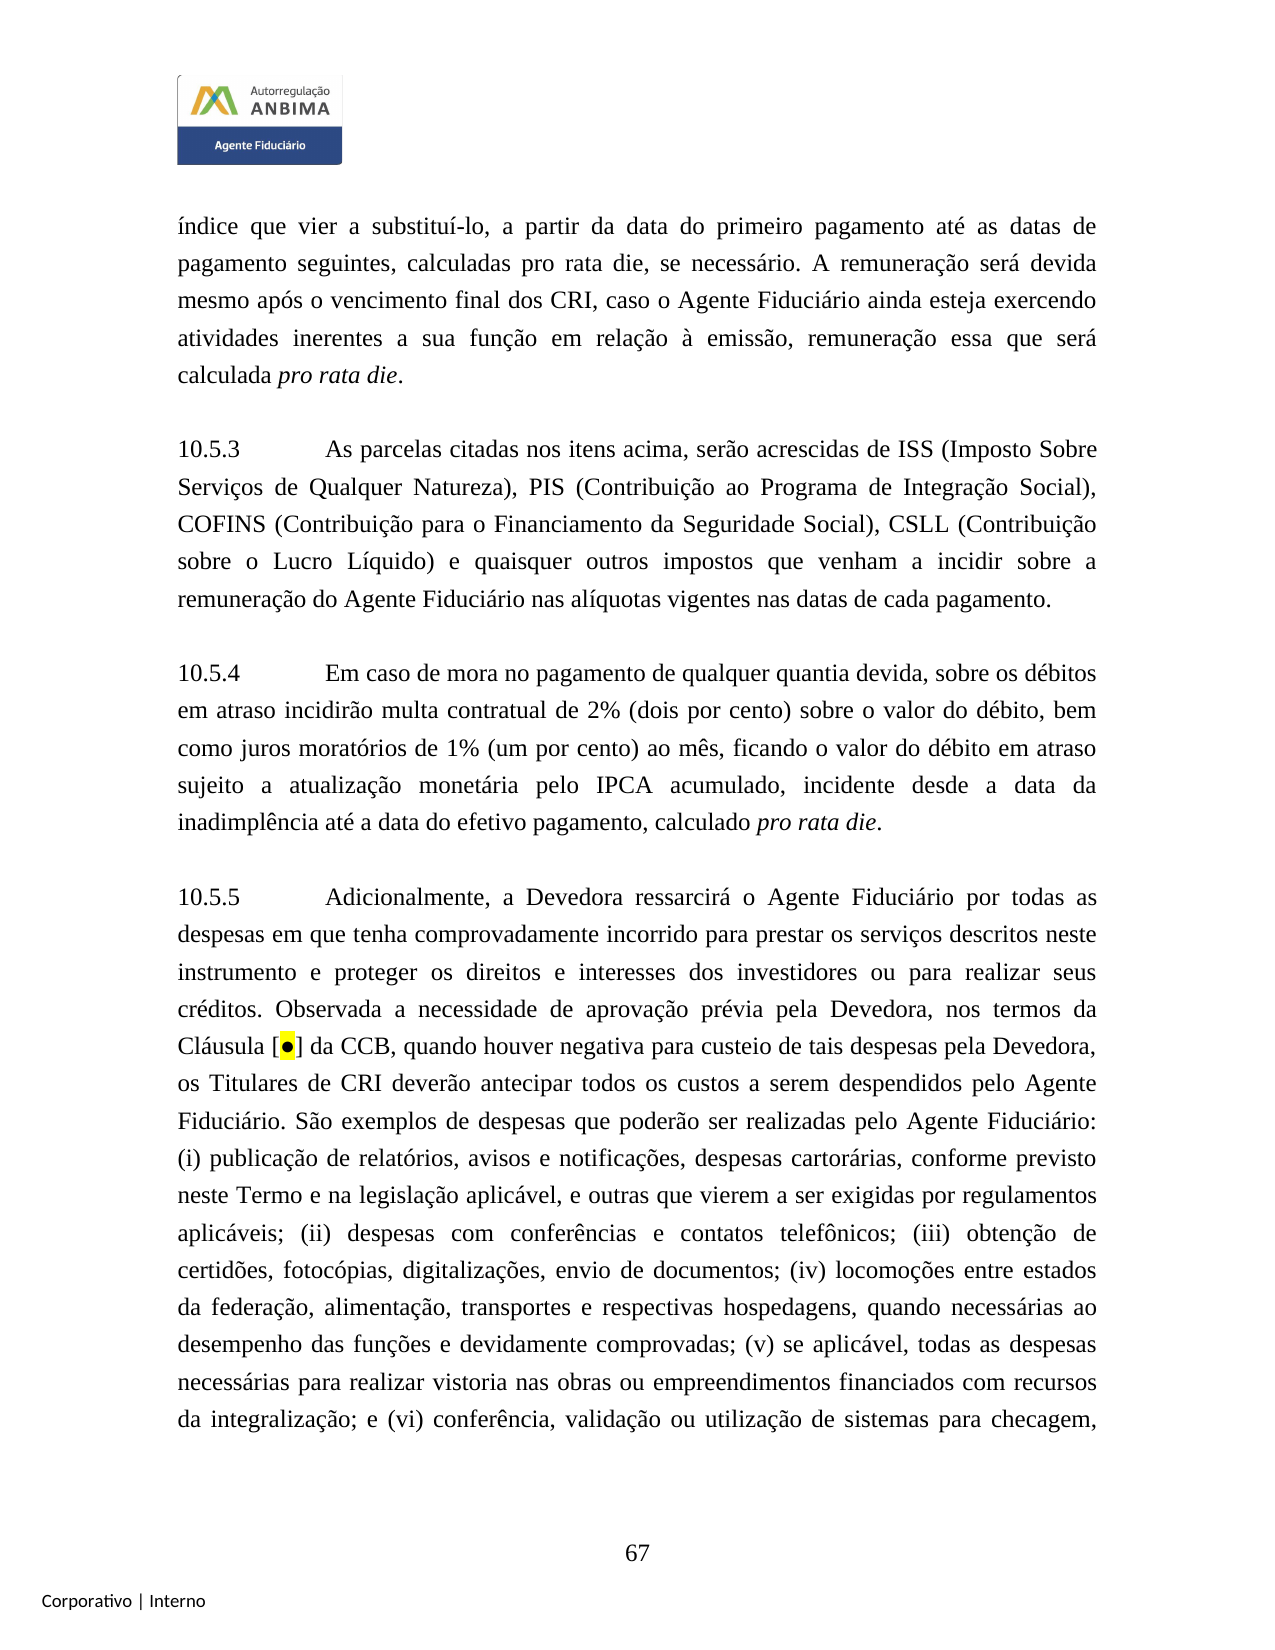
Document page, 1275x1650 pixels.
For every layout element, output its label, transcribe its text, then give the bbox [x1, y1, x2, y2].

text 10.5.4 Em caso de mora no pagamento de qualquer quantia devida, sobre os débitos em atraso incidirão multa contratual de 2% (dois por cento) sobre o valor do débito, bem como juros moratórios de 1% (um por cento) ao mês, ficando o valor do débito em atraso sujeito a atualização monetária pelo IPCA acumulado, incidente desde a data da inadimplência até a data do efetivo pagamento, calculado pro rata die. [177, 658, 1098, 836]
picture [177, 75, 343, 165]
text 10.5.3 As parcelas citadas nos itens acima, serão acrescidas de ISS (Imposto Sobre Serviços de Qualquer Natureza), PIS (Contribuição ao Programa de Integração Social), COFINS (Contribuição para o Financiamento da Seguridade Social), CSLL (Contribuição sobre o Lucro Líquido) e quaisquer outros impostos que venham a incidir sobre a remuneração do Agente Fiduciário nas alíquotas vigentes nas datas de cada pagamento. [177, 434, 1098, 612]
